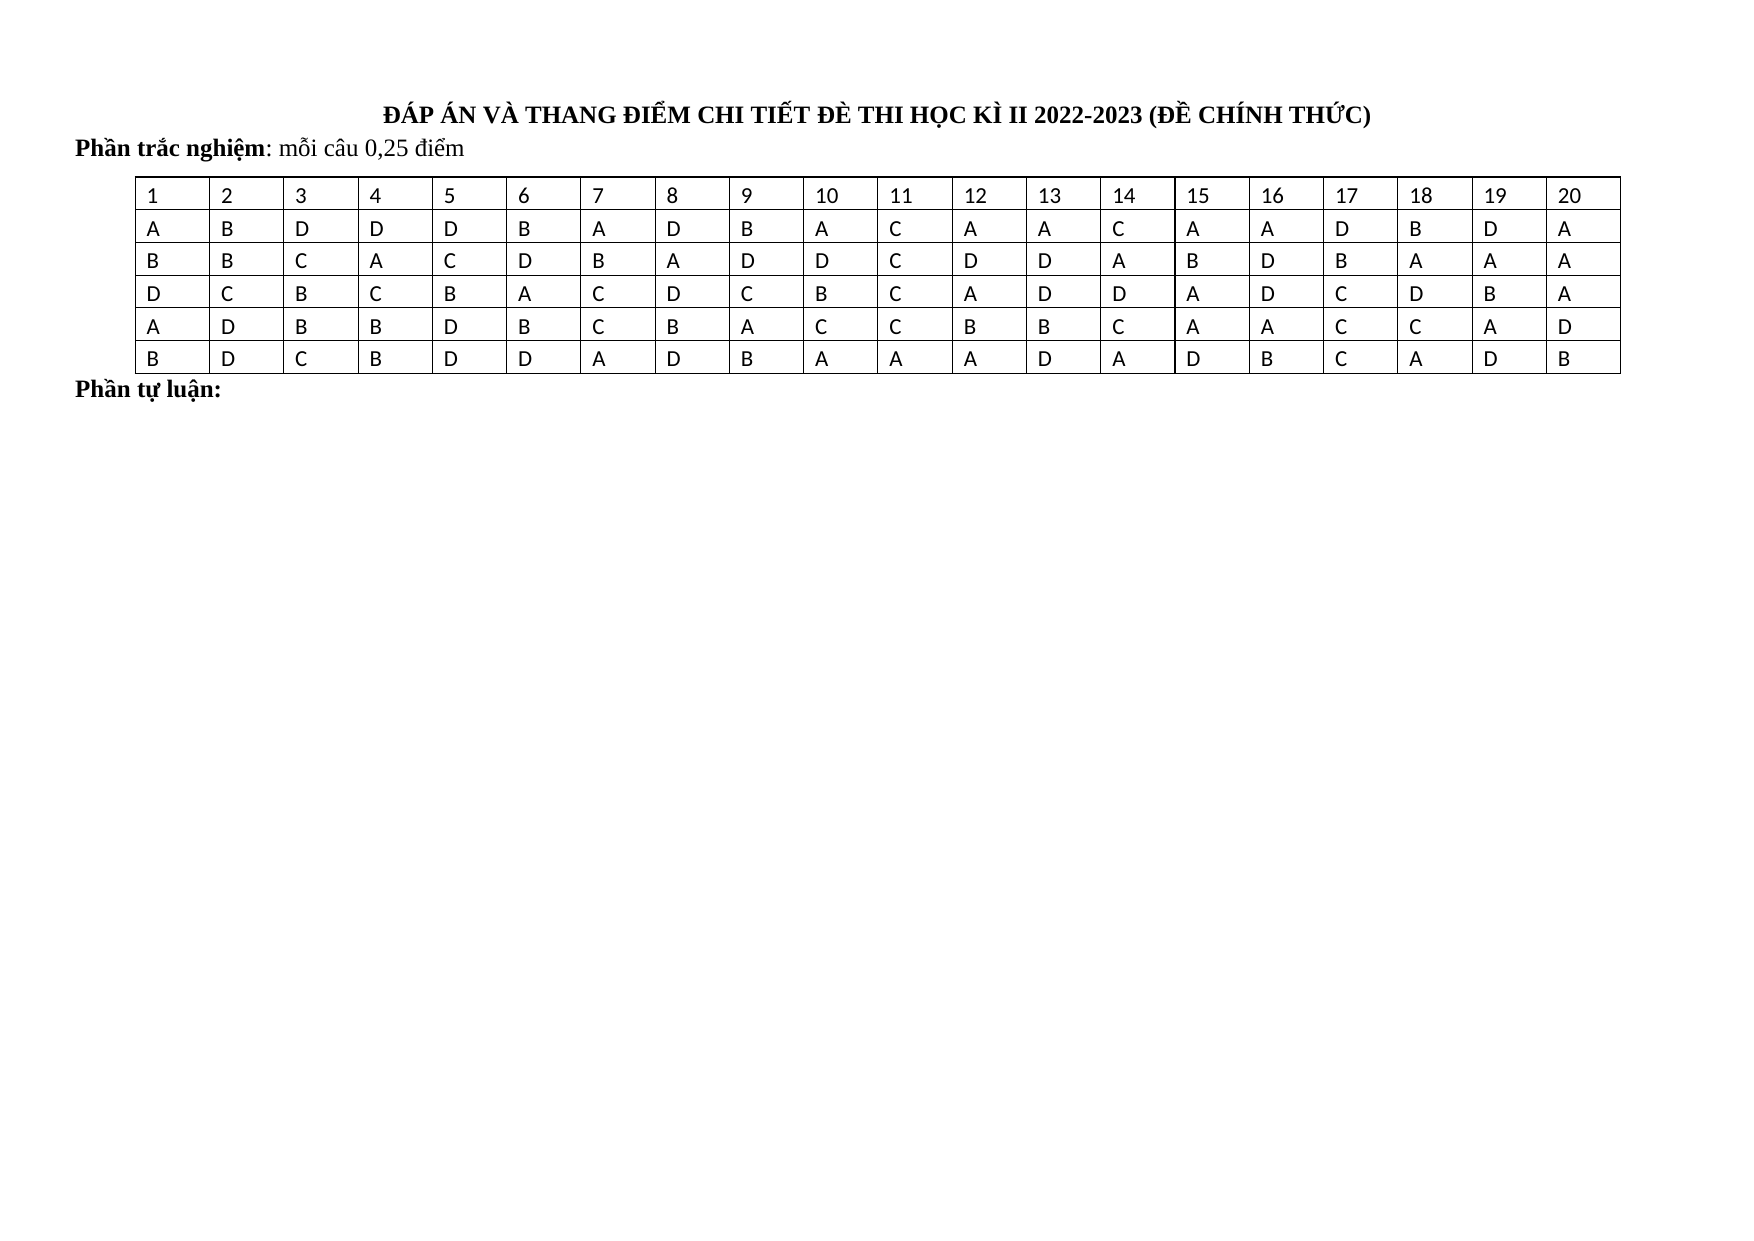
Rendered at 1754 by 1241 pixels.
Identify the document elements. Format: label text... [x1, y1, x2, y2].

table_cell B [730, 341, 803, 373]
table_header 20 [1547, 178, 1620, 209]
table_cell D [433, 341, 506, 373]
table_cell A [1176, 308, 1249, 340]
table_cell A [953, 210, 1026, 242]
table_header 2 [210, 178, 283, 209]
table_header 8 [656, 178, 729, 209]
table_cell C [878, 210, 952, 242]
table_cell D [359, 210, 432, 242]
table_cell D [656, 341, 729, 373]
table_header 17 [1324, 178, 1397, 209]
text Phần trắc nghiệm: mỗi câu 0,25 điểm [75, 133, 1679, 162]
table_header 12 [953, 178, 1026, 209]
table_header 7 [581, 178, 655, 209]
table_cell C [1398, 308, 1472, 340]
table_cell B [507, 210, 580, 242]
table_cell B [210, 243, 283, 274]
table_cell A [1101, 341, 1174, 373]
table_cell B [210, 210, 283, 242]
table_header 19 [1473, 178, 1546, 209]
table_header 13 [1027, 178, 1100, 209]
table_cell B [359, 341, 432, 373]
table_header 9 [730, 178, 803, 209]
table_cell C [1324, 341, 1397, 373]
table_cell D [136, 276, 209, 307]
table_cell A [804, 210, 877, 242]
table_header 4 [359, 178, 432, 209]
table_cell D [284, 210, 358, 242]
table_cell B [433, 276, 506, 307]
table_header 5 [433, 178, 506, 209]
table_cell C [1324, 276, 1397, 307]
table_cell B [136, 243, 209, 274]
table_cell C [730, 276, 803, 307]
table_cell D [1027, 276, 1100, 307]
table_cell D [1176, 341, 1249, 373]
table_header 16 [1250, 178, 1323, 209]
table_cell A [1473, 308, 1546, 340]
table_cell B [1473, 276, 1546, 307]
table_cell D [1027, 341, 1100, 373]
table_cell C [284, 243, 358, 274]
table_cell A [953, 341, 1026, 373]
table_cell A [1250, 308, 1323, 340]
table_cell D [433, 210, 506, 242]
table_cell A [1250, 210, 1323, 242]
table_cell D [1101, 276, 1174, 307]
table_cell A [1176, 210, 1249, 242]
table_header 11 [878, 178, 952, 209]
table_cell B [1027, 308, 1100, 340]
table_cell C [210, 276, 283, 307]
table_header 6 [507, 178, 580, 209]
table_header 15 [1176, 178, 1249, 209]
table_cell D [1473, 210, 1546, 242]
table_cell A [953, 276, 1026, 307]
table_cell A [136, 308, 209, 340]
table_cell C [878, 243, 952, 274]
table_cell C [359, 276, 432, 307]
table_header 18 [1398, 178, 1472, 209]
table_cell C [581, 308, 655, 340]
table_cell D [730, 243, 803, 274]
table_cell A [1101, 243, 1174, 274]
table_cell B [284, 276, 358, 307]
table_cell B [1176, 243, 1249, 274]
table_cell A [1547, 210, 1620, 242]
table_cell D [210, 341, 283, 373]
table_cell A [1398, 341, 1472, 373]
table_cell A [1547, 276, 1620, 307]
table_header 1 [136, 178, 209, 209]
table_cell B [1324, 243, 1397, 274]
table_cell B [284, 308, 358, 340]
table_cell A [878, 341, 952, 373]
table_cell C [284, 341, 358, 373]
table_cell B [581, 243, 655, 274]
table_cell D [1547, 308, 1620, 340]
table_cell D [1398, 276, 1472, 307]
table_cell D [656, 276, 729, 307]
table_cell A [1547, 243, 1620, 274]
table_cell C [581, 276, 655, 307]
table_cell D [210, 308, 283, 340]
text ĐÁP ÁN VÀ THANG ĐIỂM CHI TIẾT ĐÈ THI HỌC KÌ II 2022-2023 (ĐỀ CHÍNH THỨC) [75, 100, 1679, 129]
table_cell D [1250, 243, 1323, 274]
table_cell D [1473, 341, 1546, 373]
table_cell A [730, 308, 803, 340]
table_cell D [656, 210, 729, 242]
table_cell D [1027, 243, 1100, 274]
table_cell A [507, 276, 580, 307]
table_cell C [433, 243, 506, 274]
table_cell C [804, 308, 877, 340]
table_cell A [1027, 210, 1100, 242]
table_cell B [953, 308, 1026, 340]
table_header 14 [1101, 178, 1174, 209]
table_cell D [804, 243, 877, 274]
table_cell A [359, 243, 432, 274]
table_cell C [1101, 308, 1174, 340]
table_cell B [136, 341, 209, 373]
table_cell A [1473, 243, 1546, 274]
table_cell C [878, 308, 952, 340]
table_cell D [507, 243, 580, 274]
table_cell D [1250, 276, 1323, 307]
table_cell B [507, 308, 580, 340]
table_cell A [656, 243, 729, 274]
table_cell A [136, 210, 209, 242]
table_cell B [656, 308, 729, 340]
table_cell B [1547, 341, 1620, 373]
table_header 3 [284, 178, 358, 209]
table_cell C [878, 276, 952, 307]
table_cell A [1398, 243, 1472, 274]
table_cell A [1176, 276, 1249, 307]
table_cell C [1324, 308, 1397, 340]
table_cell D [953, 243, 1026, 274]
table_cell B [359, 308, 432, 340]
table_cell A [581, 341, 655, 373]
table_cell B [1398, 210, 1472, 242]
table_cell D [433, 308, 506, 340]
table_cell B [730, 210, 803, 242]
table_cell A [581, 210, 655, 242]
table_cell C [1101, 210, 1174, 242]
table_cell D [507, 341, 580, 373]
table_cell D [1324, 210, 1397, 242]
table_header 10 [804, 178, 877, 209]
table_cell B [1250, 341, 1323, 373]
table_cell B [804, 276, 877, 307]
table_cell A [804, 341, 877, 373]
text Phần tự luận: [75, 374, 1679, 402]
